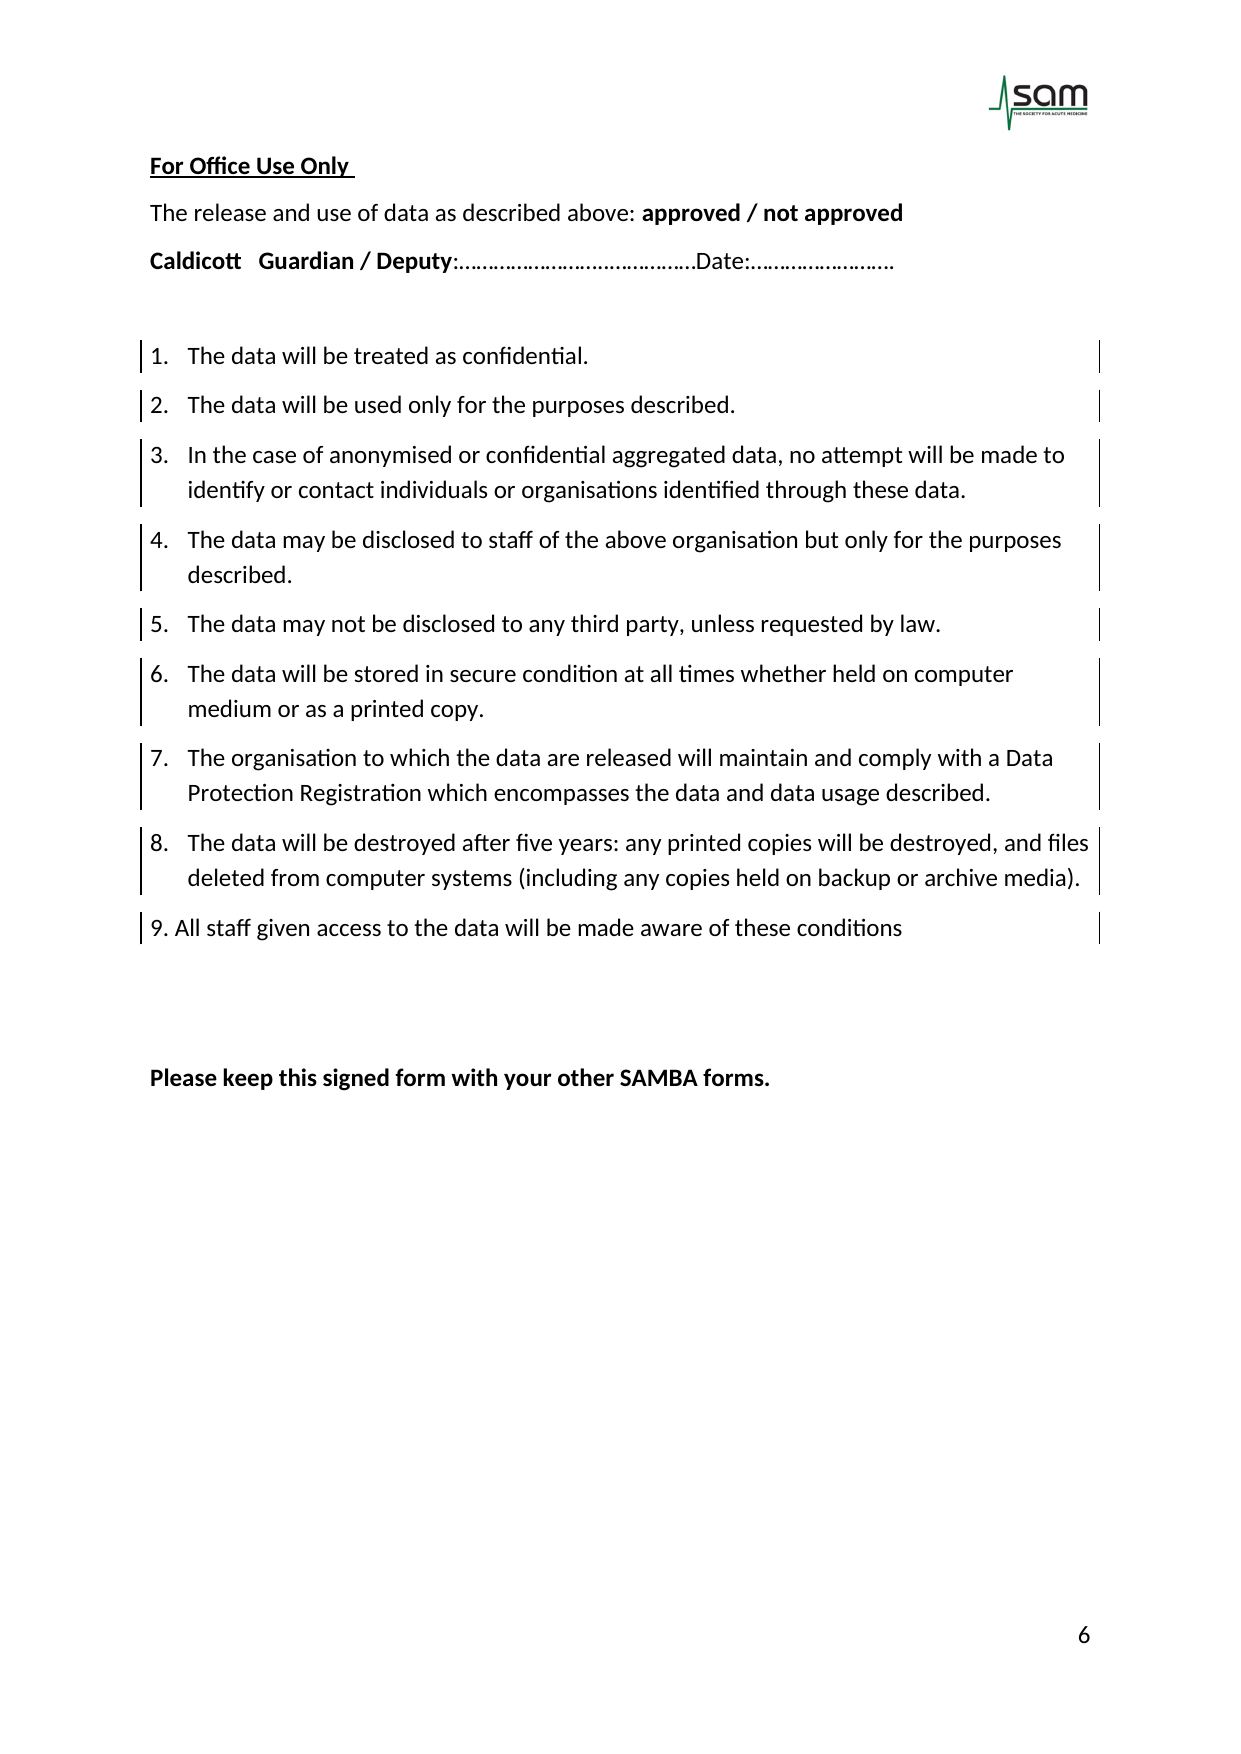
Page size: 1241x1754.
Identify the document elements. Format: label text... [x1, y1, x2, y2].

text Caldicott Guardian / Deputy:……………………..……………Date:……………………. [150, 245, 1090, 276]
list The data will be treated as confidential. [142, 340, 1099, 373]
text The release and use of data as described above: approved / not approved [150, 197, 1090, 228]
list The data will be stored in secure condition at all times whether held on computer medium or as a printed copy. [142, 658, 1099, 726]
list The data may not be disclosed to any third party, unless requested by law. [142, 608, 1099, 641]
list In the case of anonymised or confidential aggregated data, no attempt will be made to identify or contact individuals or organisations identified through these data. [142, 439, 1099, 507]
list The data may be disclosed to staff of the above organisation but only for the purposes described. [142, 524, 1099, 591]
text For Office Use Only [150, 150, 1090, 181]
picture [988, 73, 1091, 132]
list The data will be used only for the purposes described. [140, 389, 1099, 422]
list The data will be destroyed after five years: any printed copies will be destroyed, and files deleted from computer systems (including any copies held on backup or archive media). [142, 827, 1099, 895]
text Please keep this signed form with your other SAMBA forms. [150, 1062, 1090, 1093]
list The organisation to which the data are released will maintain and comply with a Data Protection Registration which encompasses the data and data usage described. [140, 742, 1099, 810]
text 9. All staff given access to the data will be made aware of these conditions [142, 912, 1099, 944]
